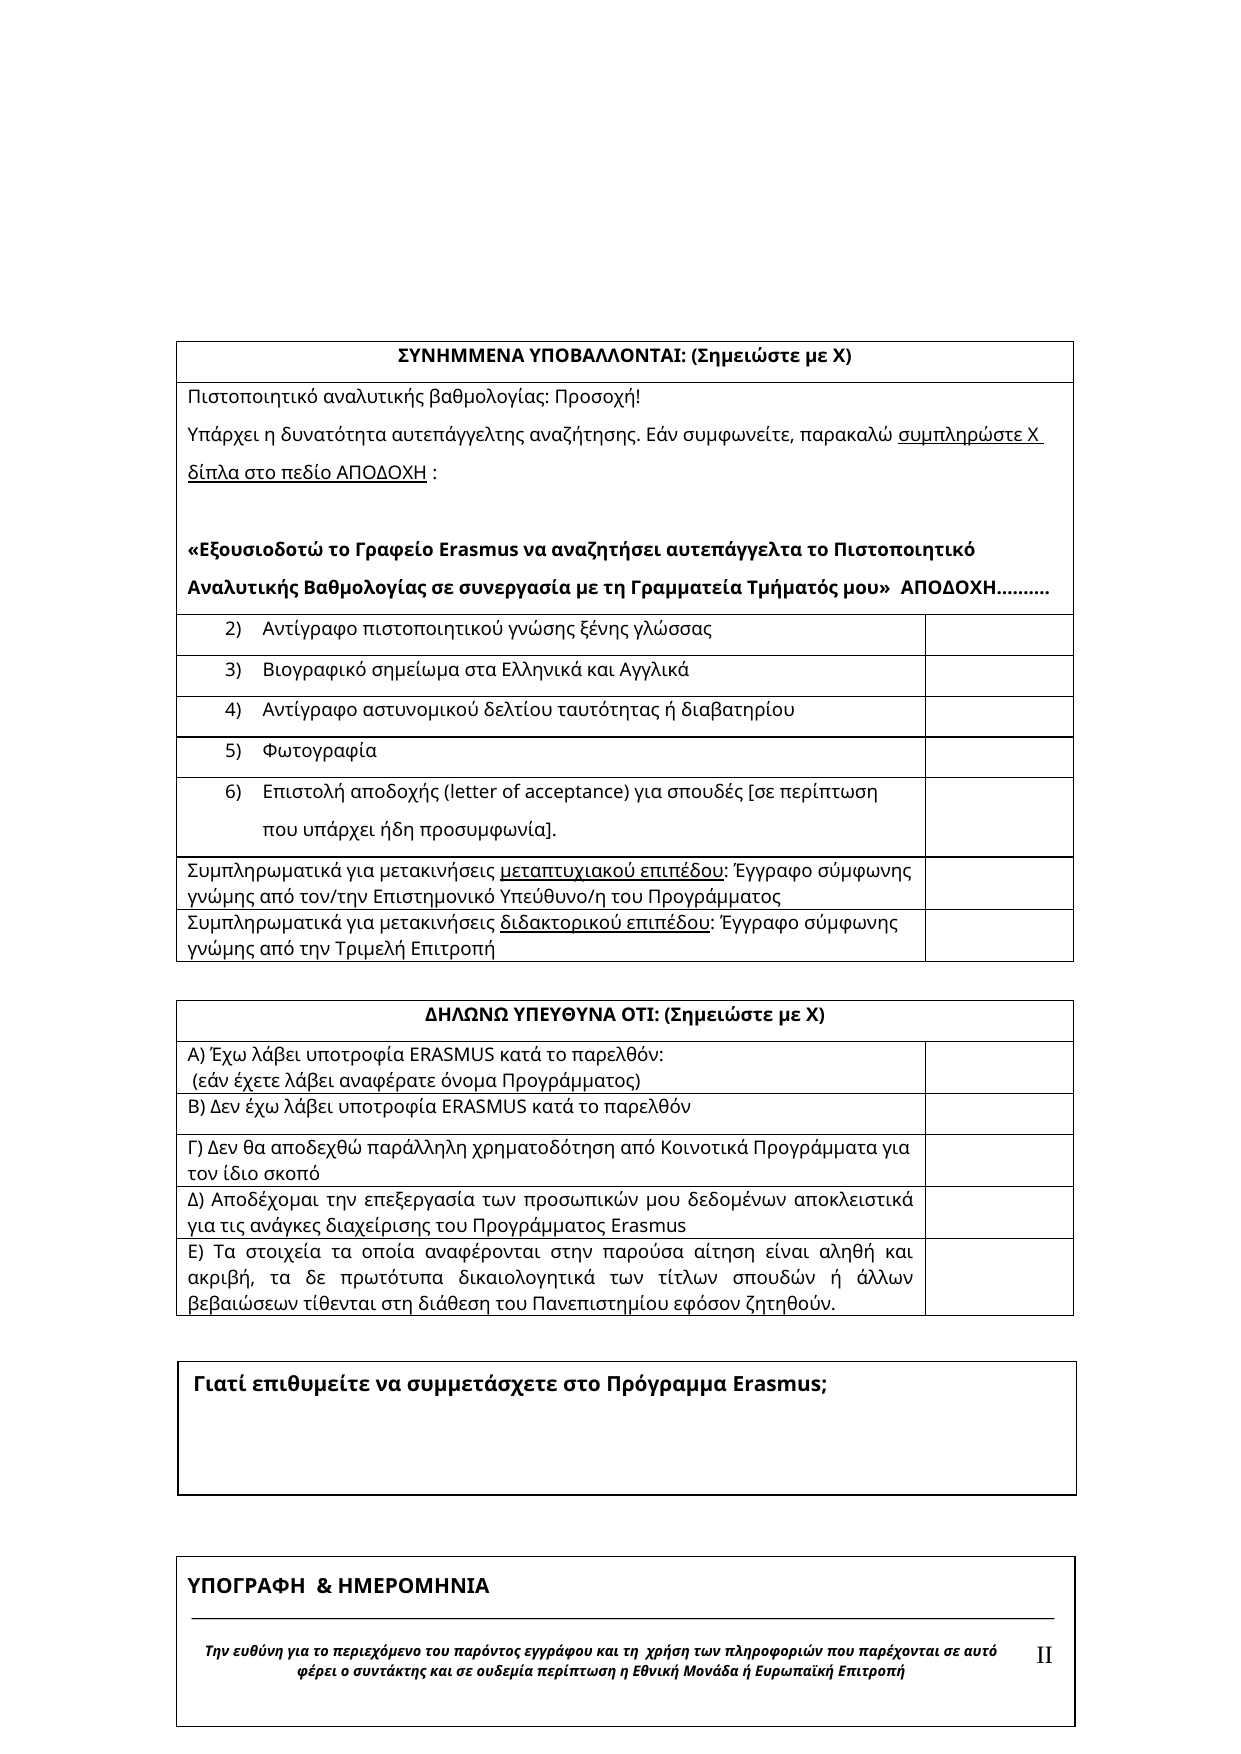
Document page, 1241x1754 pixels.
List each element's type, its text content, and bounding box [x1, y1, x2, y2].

table_cell Αντίγραφο αστυνομικού δελτίου ταυτότητας ή διαβατηρίου [177, 697, 925, 736]
table_cell Αντίγραφο πιστοποιητικού γνώσης ξένης γλώσσας [177, 615, 925, 655]
table_header ΣΥΝΗΜΜΕΝΑ ΥΠΟΒΑΛΛΟΝΤΑΙ: (Σημειώστε με Χ) [177, 342, 1073, 382]
table_header ΔΗΛΩΝΩ ΥΠΕΥΘΥΝΑ ΟΤΙ: (Σημειώστε με Χ) [177, 1001, 1073, 1041]
table_cell [926, 1042, 1073, 1093]
table_cell Α) Έχω λάβει υποτροφία ERASMUS κατά το παρελθόν: (εάν έχετε λάβει αναφέρατε όνομα Προγράμματος) [177, 1042, 925, 1093]
table_cell [926, 1187, 1073, 1238]
table_cell [926, 738, 1073, 777]
table_cell [926, 697, 1073, 736]
table_cell [926, 910, 1073, 961]
table_cell Βιογραφικό σημείωμα στα Ελληνικά και Αγγλικά [177, 656, 925, 696]
table_cell Ε) Τα στοιχεία τα οποία αναφέρονται στην παρούσα αίτηση είναι αληθή και ακριβή, τα δε πρωτότυπα δικαιολογητικά των τίτλων σπουδών ή άλλων βεβαιώσεων τίθενται στη διάθεση του Πανεπιστημίου εφόσον ζητηθούν. [177, 1239, 925, 1315]
table_cell Πιστοποιητικό αναλυτικής βαθμολογίας: Προσοχή! Υπάρχει η δυνατότητα αυτεπάγγελτης αναζήτησης. Εάν συμφωνείτε, παρακαλώ συμπληρώστε Χ δίπλα στο πεδίο ΑΠΟΔΟΧΗ : «Εξουσιοδοτώ το Γραφείο Erasmus να αναζητήσει αυτεπάγγελτα το Πιστοποιητικό Αναλυτικής Βαθμολογίας σε συνεργασία με τη Γραμματεία Τμήματός μου» ΑΠΟΔΟΧΗ………. [177, 383, 1073, 614]
text ΥΠΟΓΡΑΦΗ & ΗΜΕΡΟΜΗΝΙΑ [187, 1572, 1053, 1600]
table_cell [926, 858, 1073, 908]
table_cell [926, 615, 1073, 655]
table_cell Γ) Δεν θα αποδεχθώ παράλληλη χρηματοδότηση από Κοινοτικά Προγράμματα για τον ίδιο σκοπό [177, 1135, 925, 1186]
table_cell [926, 1135, 1073, 1186]
table_cell [926, 1239, 1073, 1315]
table_cell [926, 656, 1073, 696]
table_cell [926, 778, 1073, 856]
table_cell Συμπληρωματικά για μετακινήσεις διδακτορικού επιπέδου: Έγγραφο σύμφωνης γνώμης από την Τριμελή Επιτροπή [177, 910, 925, 961]
table_cell [926, 1094, 1073, 1133]
table_cell Συμπληρωματικά για μετακινήσεις μεταπτυχιακού επιπέδου: Έγγραφο σύμφωνης γνώμης από τον/την Επιστημονικό Υπεύθυνο/η του Προγράμματος [177, 858, 925, 908]
table_cell Επιστολή αποδοχής (letter of acceptance) για σπουδές [σε περίπτωση που υπάρχει ήδη προσυμφωνία]. [177, 778, 925, 856]
table_cell Φωτογραφία [177, 738, 925, 777]
table_cell Β) Δεν έχω λάβει υποτροφία ERASMUS κατά το παρελθόν [177, 1094, 925, 1133]
table_cell Δ) Αποδέχομαι την επεξεργασία των προσωπικών μου δεδομένων αποκλειστικά για τις ανάγκες διαχείρισης του Προγράμματος Erasmus [177, 1187, 925, 1238]
